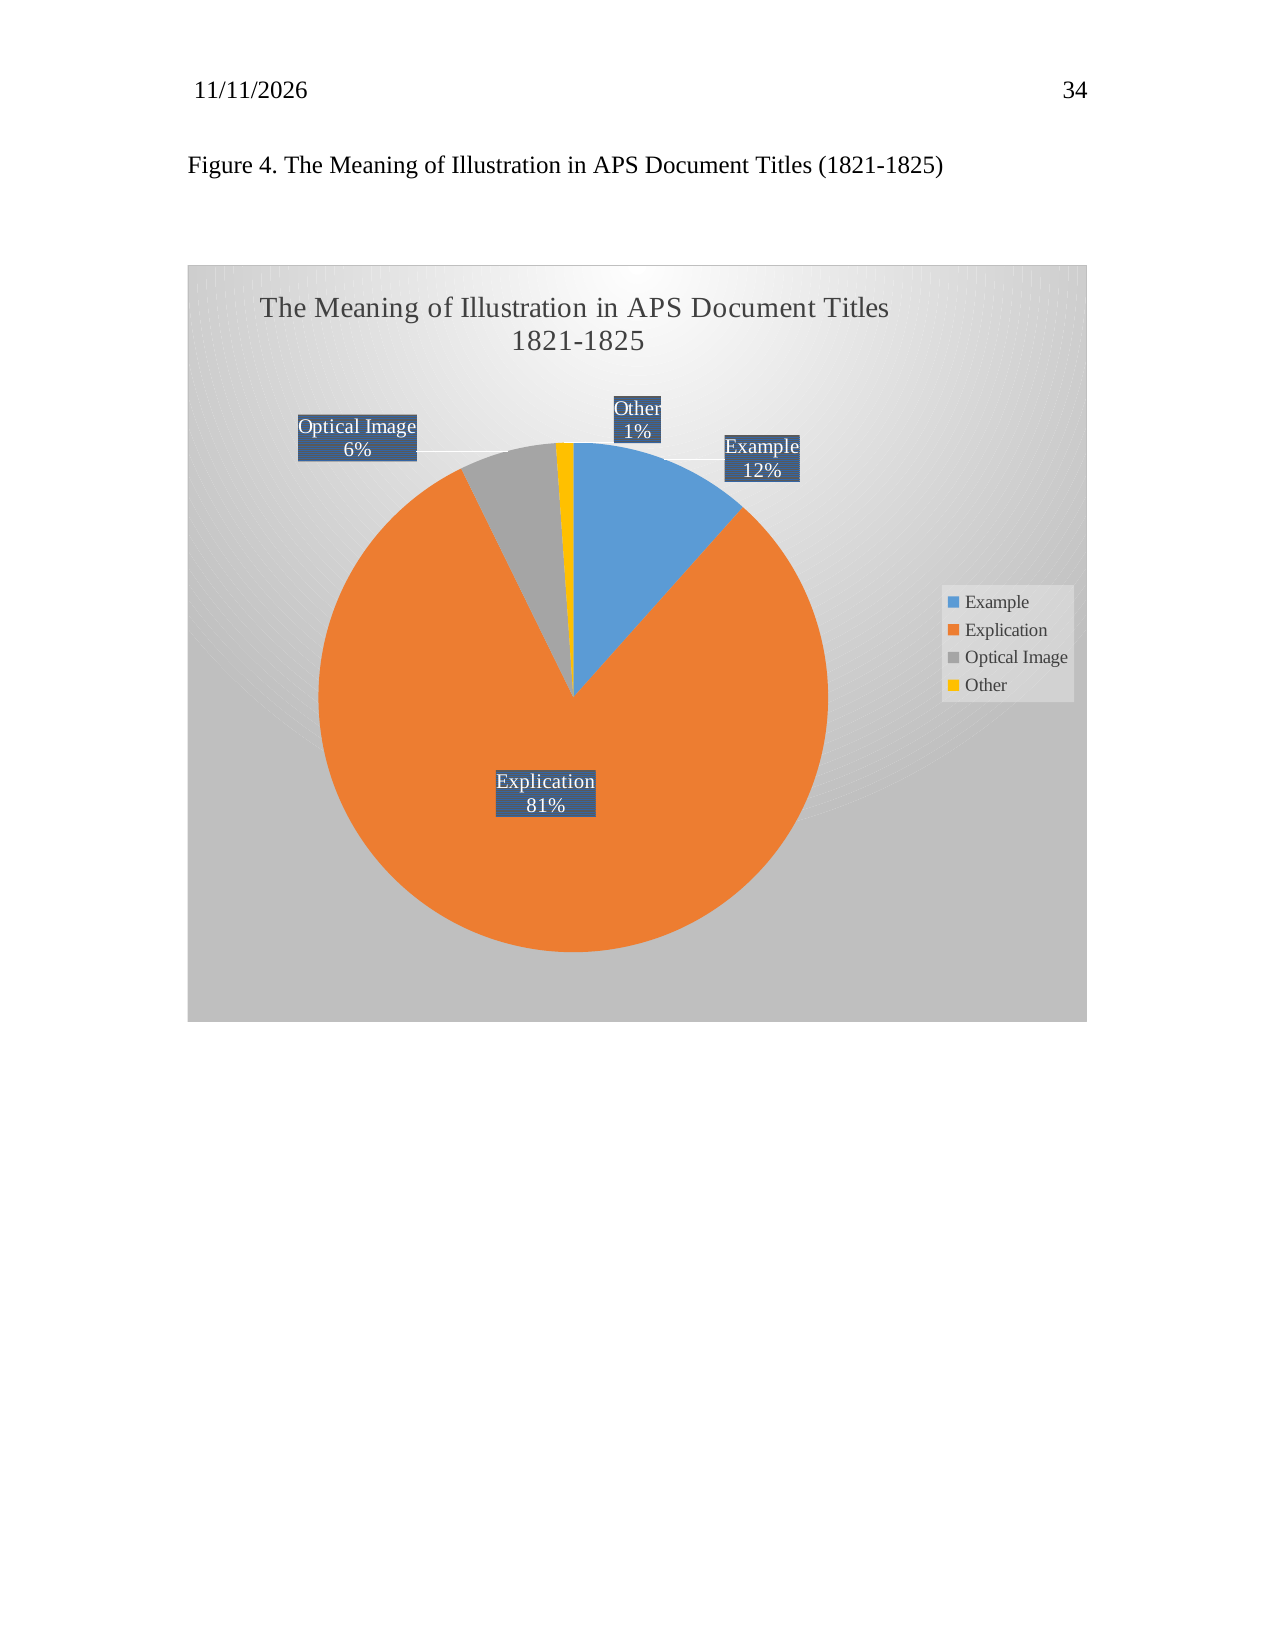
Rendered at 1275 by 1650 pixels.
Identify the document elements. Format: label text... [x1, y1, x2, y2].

text Figure 4. The Meaning of Illustration in APS Document Titles (1821-1825) [187, 150, 1087, 179]
